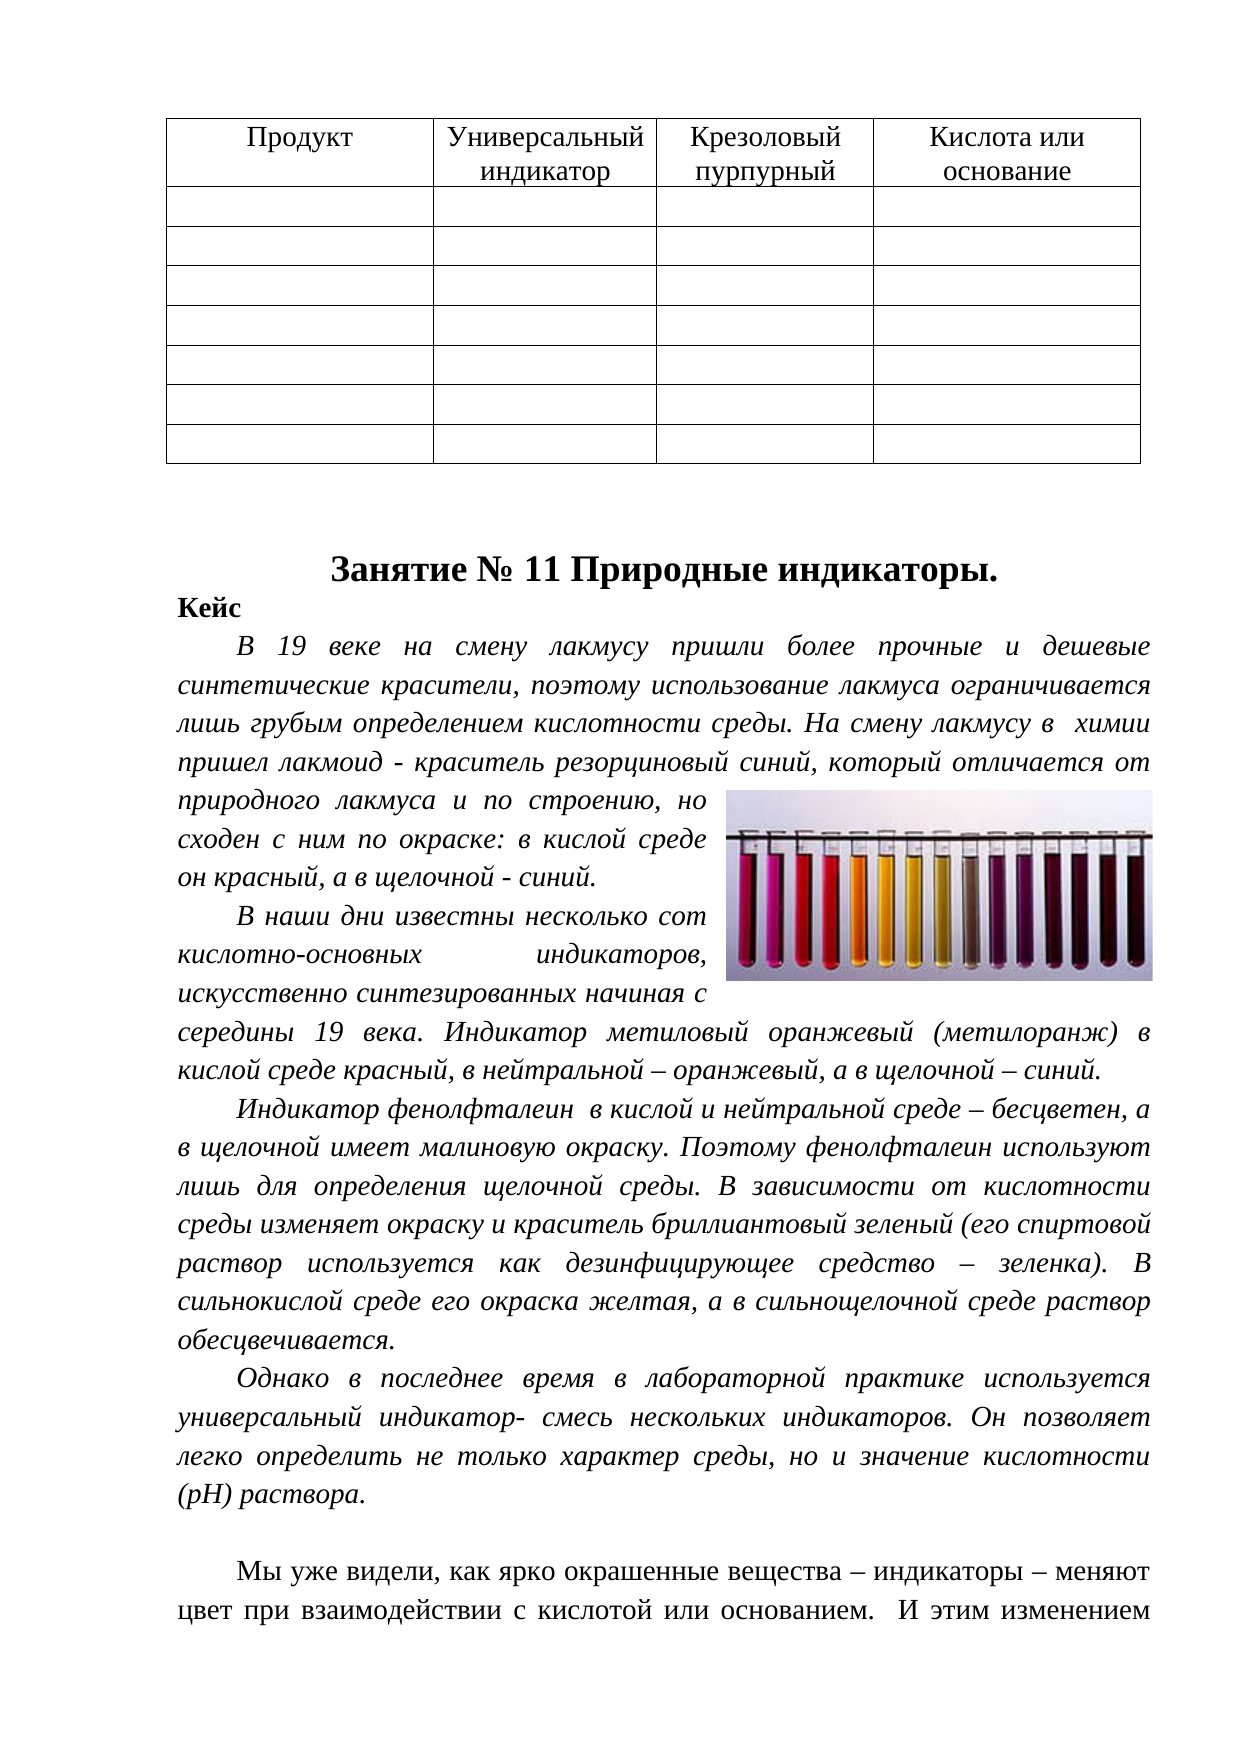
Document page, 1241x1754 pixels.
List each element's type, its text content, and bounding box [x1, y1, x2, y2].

table_cell [657, 266, 873, 305]
table_cell [657, 306, 873, 344]
table_header Универсальный индикатор [434, 119, 656, 186]
table_cell [874, 187, 1140, 226]
text В наши дни известны несколько сот кислотно-основных индикаторов, искусственно синтезированных начиная с середины 19 века. Индикатор метиловый оранжевый (метилоранж) в кислой среде красный, в нейтральной – оранжевый, а в щелочной – синий. [177, 898, 1152, 1086]
subtitle Занятие № 11 Природные индикаторы. [177, 547, 1152, 590]
text Индикатор фенолфталеин в кислой и нейтральной среде – бесцветен, а в щелочной имеет малиновую окраску. Поэтому фенолфталеин используют лишь для определения щелочной среды. В зависимости от кислотности среды изменяет окраску и краситель бриллиантовый зеленый (его спиртовой раствор используется как дезинфицирующее средство – зеленка). В сильнокислой среде его окраска желтая, а в сильнощелочной среде раствор обесцвечивается. [177, 1091, 1152, 1356]
table_cell [874, 346, 1140, 384]
table_cell [657, 346, 873, 384]
text В 19 веке на смену лакмусу пришли более прочные и дешевые синтетические красители, поэтому использование лакмуса ограничивается лишь грубым определением кислотности среды. На смену лакмусу в химии пришел лакмоид - краситель резорциновый синий, который отличается от природного лакмуса и по строению, но сходен с ним по окраске: в кислой среде он красный, а в щелочной - синий. [177, 628, 1152, 893]
table_cell [167, 346, 433, 384]
table_cell [167, 227, 433, 265]
table_cell [657, 385, 873, 424]
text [177, 1553, 1152, 1625]
table_header Кислота или основание [874, 119, 1140, 186]
table_cell [874, 227, 1140, 265]
table_cell [434, 266, 656, 305]
table_cell [434, 385, 656, 424]
table_cell [874, 306, 1140, 344]
table_cell [874, 266, 1140, 305]
table_header Крезоловый пурпурный [657, 119, 873, 186]
table_cell [874, 385, 1140, 424]
table_cell [167, 306, 433, 344]
table_cell [657, 227, 873, 265]
table_cell [657, 187, 873, 226]
table_cell [167, 266, 433, 305]
table_cell [874, 425, 1140, 463]
table_cell [167, 385, 433, 424]
table_cell [167, 187, 433, 226]
table_cell [434, 425, 656, 463]
text Однако в последнее время в лабораторной практике используется универсальный индикатор- смесь нескольких индикаторов. Он позволяет легко определить не только характер среды, но и значение кислотности (рН) раствора. [177, 1361, 1152, 1510]
picture [726, 790, 1153, 981]
subtitle Кейс [177, 590, 1152, 623]
table_header Продукт [167, 119, 433, 186]
table_cell [434, 306, 656, 344]
table_cell [434, 227, 656, 265]
table_cell [657, 425, 873, 463]
table_cell [434, 346, 656, 384]
table_cell [167, 425, 433, 463]
table_cell [434, 187, 656, 226]
